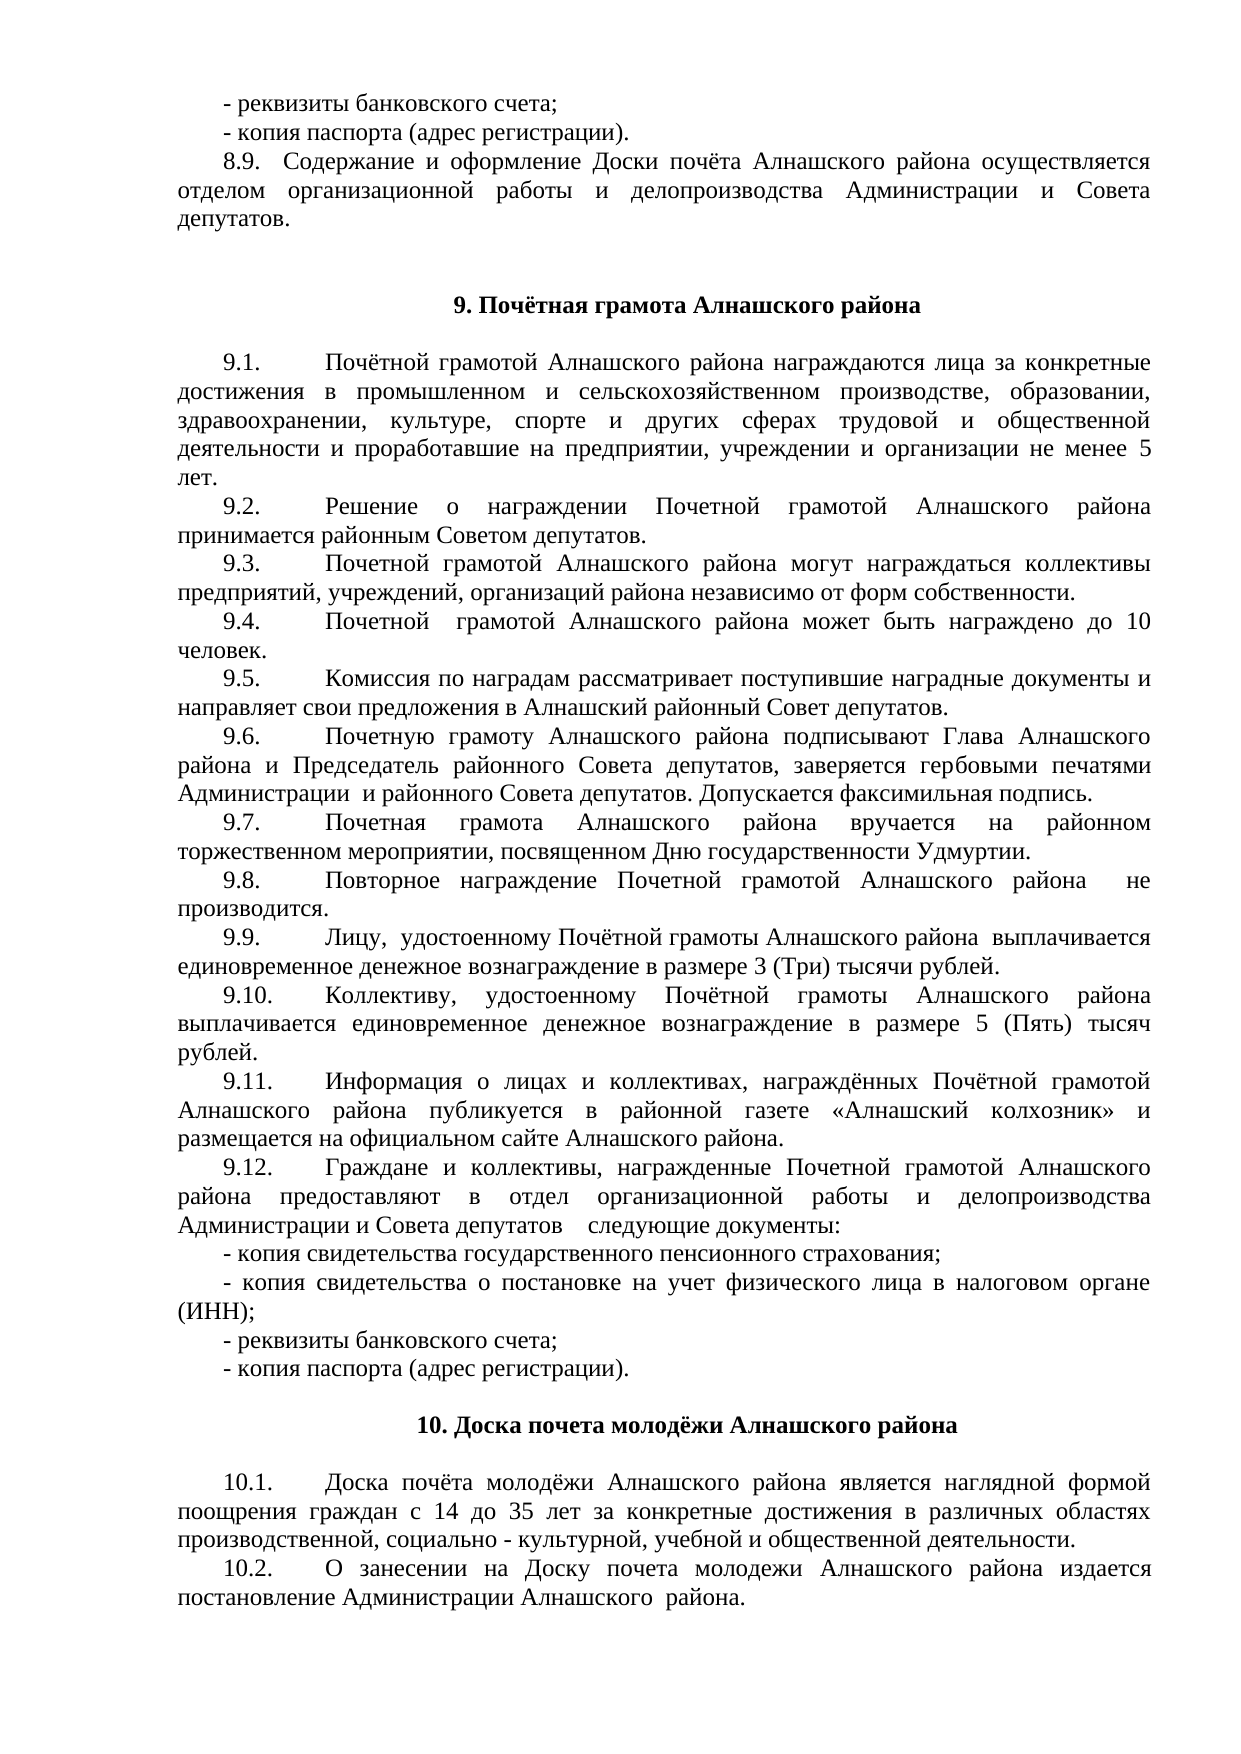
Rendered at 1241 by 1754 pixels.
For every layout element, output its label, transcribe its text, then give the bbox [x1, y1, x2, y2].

list Повторное награждение Почетной грамотой Алнашского района не производится. [177, 865, 1152, 922]
list Граждане и коллективы, награжденные Почетной грамотой Алнашского района предоставляют в отдел организационной работы и делопроизводства Администрации и Совета депутатов следующие документы: [177, 1152, 1152, 1238]
list Доска почёта молодёжи Алнашского района является наглядной формой поощрения граждан с 14 до 35 лет за конкретные достижения в различных областях производственной, социально - культурной, учебной и общественной деятельности. [177, 1467, 1152, 1553]
list Коллективу, удостоенному Почётной грамоты Алнашского района выплачивается единовременное денежное вознаграждение в размере 5 (Пять) тысяч рублей. [177, 980, 1152, 1066]
text - реквизиты банковского счета; [177, 88, 1152, 117]
text 8.9. Содержание и оформление Доски почёта Алнашского района осуществляется отделом организационной работы и делопроизводства Администрации и Совета депутатов. [177, 146, 1152, 232]
list Почетную грамоту Алнашского района подписывают Глава Алнашского района и Председатель районного Совета депутатов, заверяется гербовыми печатями Администрации и районного Совета депутатов. Допускается факсимильная подпись. [177, 721, 1152, 807]
list Почётной грамотой Алнашского района награждаются лица за конкретные достижения в промышленном и сельскохозяйственном производстве, образовании, здравоохранении, культуре, спорте и других сферах трудовой и общественной деятельности и проработавшие на предприятии, учреждении и организации не менее 5 лет. [177, 347, 1152, 491]
list Решение о награждении Почетной грамотой Алнашского района принимается районным Советом депутатов. [177, 491, 1152, 548]
list Почетной грамотой Алнашского района могут награждаться коллективы предприятий, учреждений, организаций района независимо от форм собственности. [177, 548, 1152, 606]
list Почётная грамота Алнашского района [177, 290, 1152, 318]
list Лицу, удостоенному Почётной грамоты Алнашского района выплачивается единовременное денежное вознаграждение в размере 3 (Три) тысячи рублей. [177, 922, 1152, 980]
list Почетной грамотой Алнашского района может быть награждено до 10 человек. [177, 606, 1152, 663]
list Почетная грамота Алнашского района вручается на районном торжественном мероприятии, посвященном Дню государственности Удмуртии. [177, 807, 1152, 865]
list Комиссия по наградам рассматривает поступившие наградные документы и направляет свои предложения в Алнашский районный Совет депутатов. [177, 663, 1152, 721]
text - копия свидетельства государственного пенсионного страхования; [177, 1238, 1152, 1267]
text - копия свидетельства о постановке на учет физического лица в налоговом органе (ИНН); [177, 1267, 1152, 1325]
text - реквизиты банковского счета; [177, 1325, 1152, 1353]
text - копия паспорта (адрес регистрации). [177, 117, 1152, 146]
list Информация о лицах и коллективах, награждённых Почётной грамотой Алнашского района публикуется в районной газете «Алнашский колхозник» и размещается на официальном сайте Алнашского района. [177, 1066, 1152, 1152]
list О занесении на Доску почета молодежи Алнашского района издается постановление Администрации Алнашского района. [177, 1553, 1152, 1611]
text - копия паспорта (адрес регистрации). [177, 1353, 1152, 1382]
list Доска почета молодёжи Алнашского района [177, 1411, 1152, 1439]
